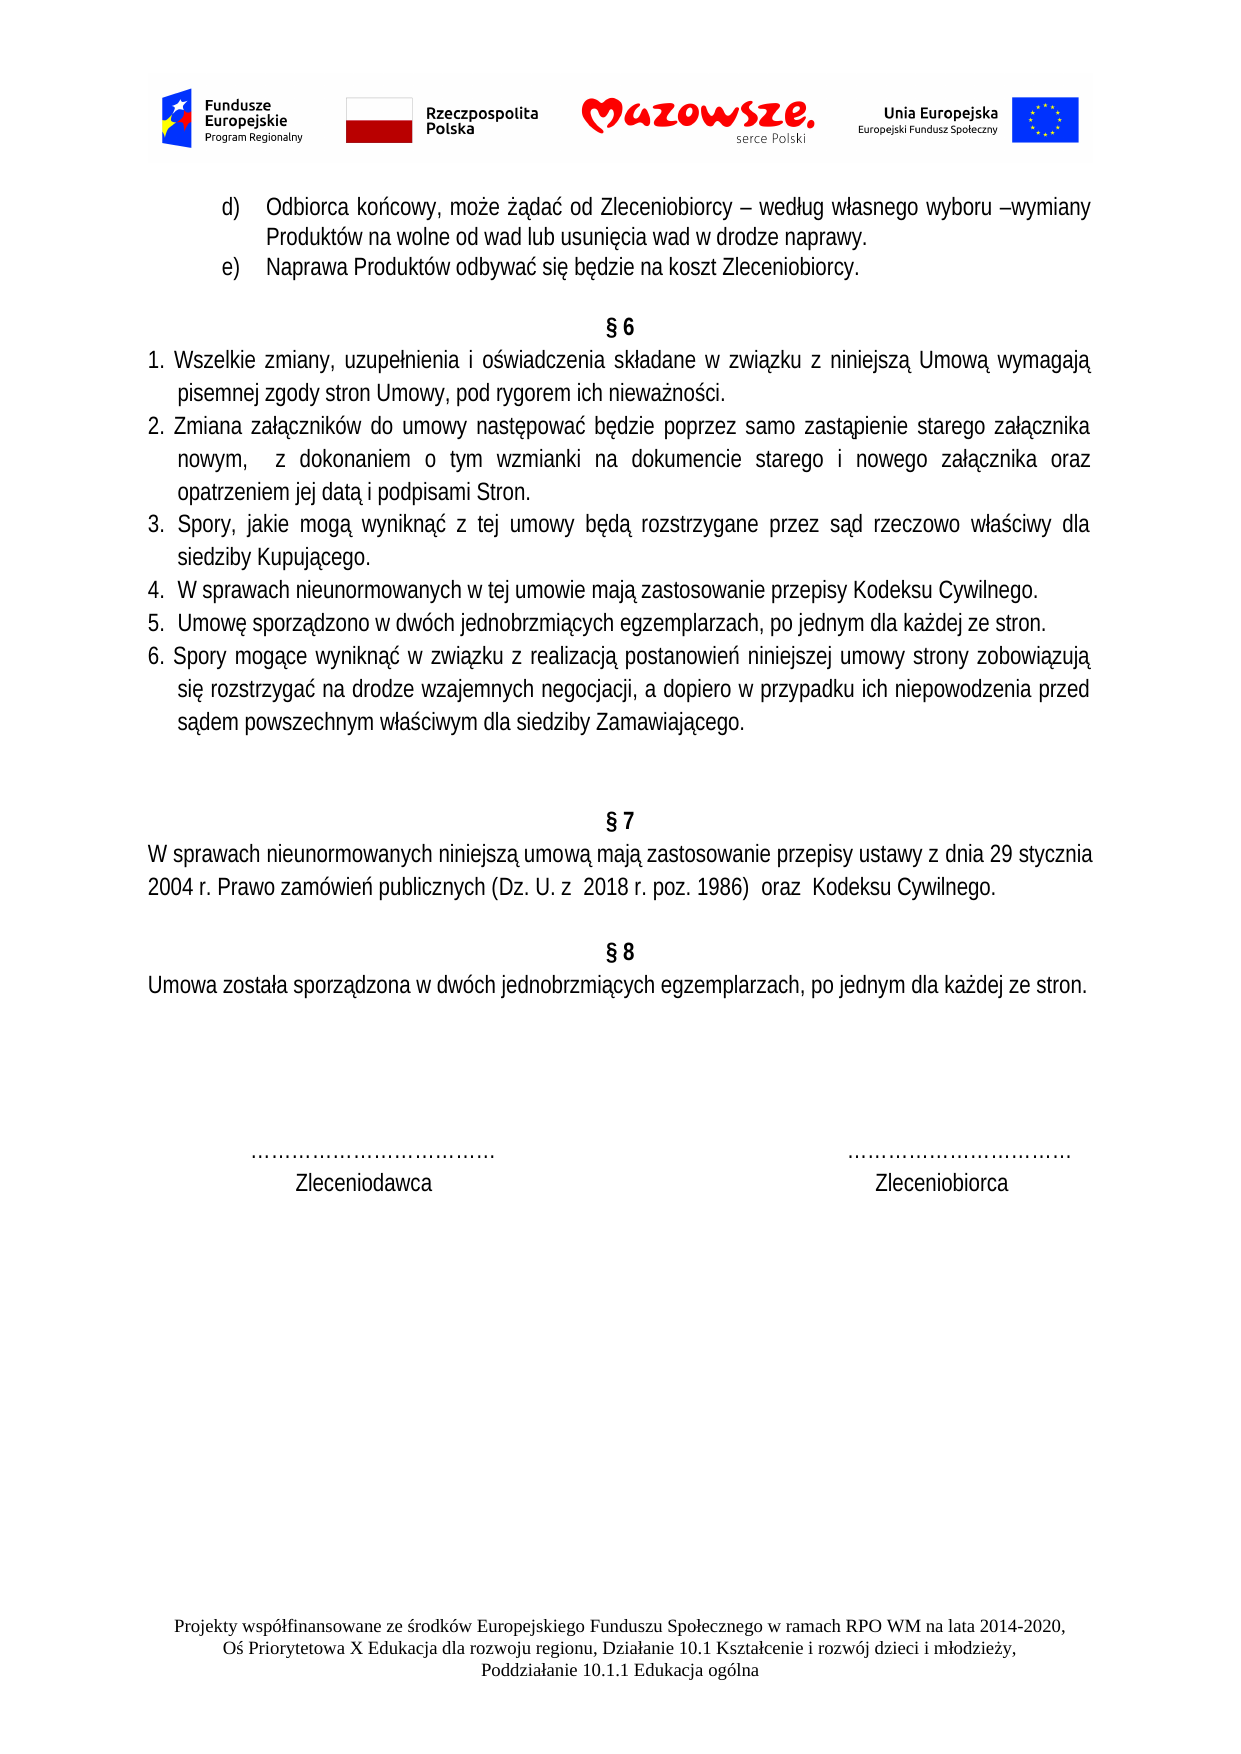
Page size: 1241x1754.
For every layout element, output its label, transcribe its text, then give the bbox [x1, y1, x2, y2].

text Zleceniodawca Zleceniobiorca [148, 1168, 1092, 1229]
text 4. W sprawach nieunormowanych w tej umowie mają zastosowanie przepisy Kodeksu Cywilnego. [148, 575, 1092, 604]
text § 6 [148, 312, 1092, 341]
text 2. Zmiana załączników do umowy następować będzie poprzez samo zastąpienie starego załącznika nowym, z dokonaniem o tym wzmianki na dokumencie starego i nowego załącznika oraz opatrzeniem jej datą i podpisami Stron. [148, 411, 1092, 505]
text ……………………………… …………………………… [148, 1135, 1092, 1163]
text 5. Umowę sporządzono w dwóch jednobrzmiących egzemplarzach, po jednym dla każdej ze stron. [148, 608, 1092, 637]
text Umowa została sporządzona w dwóch jednobrzmiących egzemplarzach, po jednym dla każdej ze stron. [148, 970, 1092, 999]
list Naprawa Produktów odbywać się będzie na koszt Zleceniobiorcy. [222, 252, 1092, 281]
text § 7 [148, 806, 1092, 834]
picture [147, 73, 1093, 163]
text 3. Spory, jakie mogą wyniknąć z tej umowy będą rozstrzygane przez sąd rzeczowo właściwy dla siedziby Kupującego. [148, 509, 1092, 571]
text § 8 [148, 937, 1092, 966]
text 1. Wszelkie zmiany, uzupełnienia i oświadczenia składane w związku z niniejszą Umową wymagają pisemnej zgody stron Umowy, pod rygorem ich nieważności. [148, 345, 1092, 406]
text 6. Spory mogące wyniknąć w związku z realizacją postanowień niniejszej umowy strony zobowiązują się rozstrzygać na drodze wzajemnych negocjacji, a dopiero w przypadku ich niepowodzenia przed sądem powszechnym właściwym dla siedziby Zamawiającego. [148, 641, 1092, 736]
text W sprawach nieunormowanych niniejszą umową mają zastosowanie przepisy ustawy z dnia 29 stycznia 2004 r. Prawo zamówień publicznych (Dz. U. z 2018 r. poz. 1986) oraz Kodeksu Cywilnego. [148, 839, 1092, 900]
list Odbiorca końcowy, może żądać od Zleceniobiorcy – według własnego wyboru –wymiany Produktów na wolne od wad lub usunięcia wad w drodze naprawy. [222, 192, 1092, 251]
